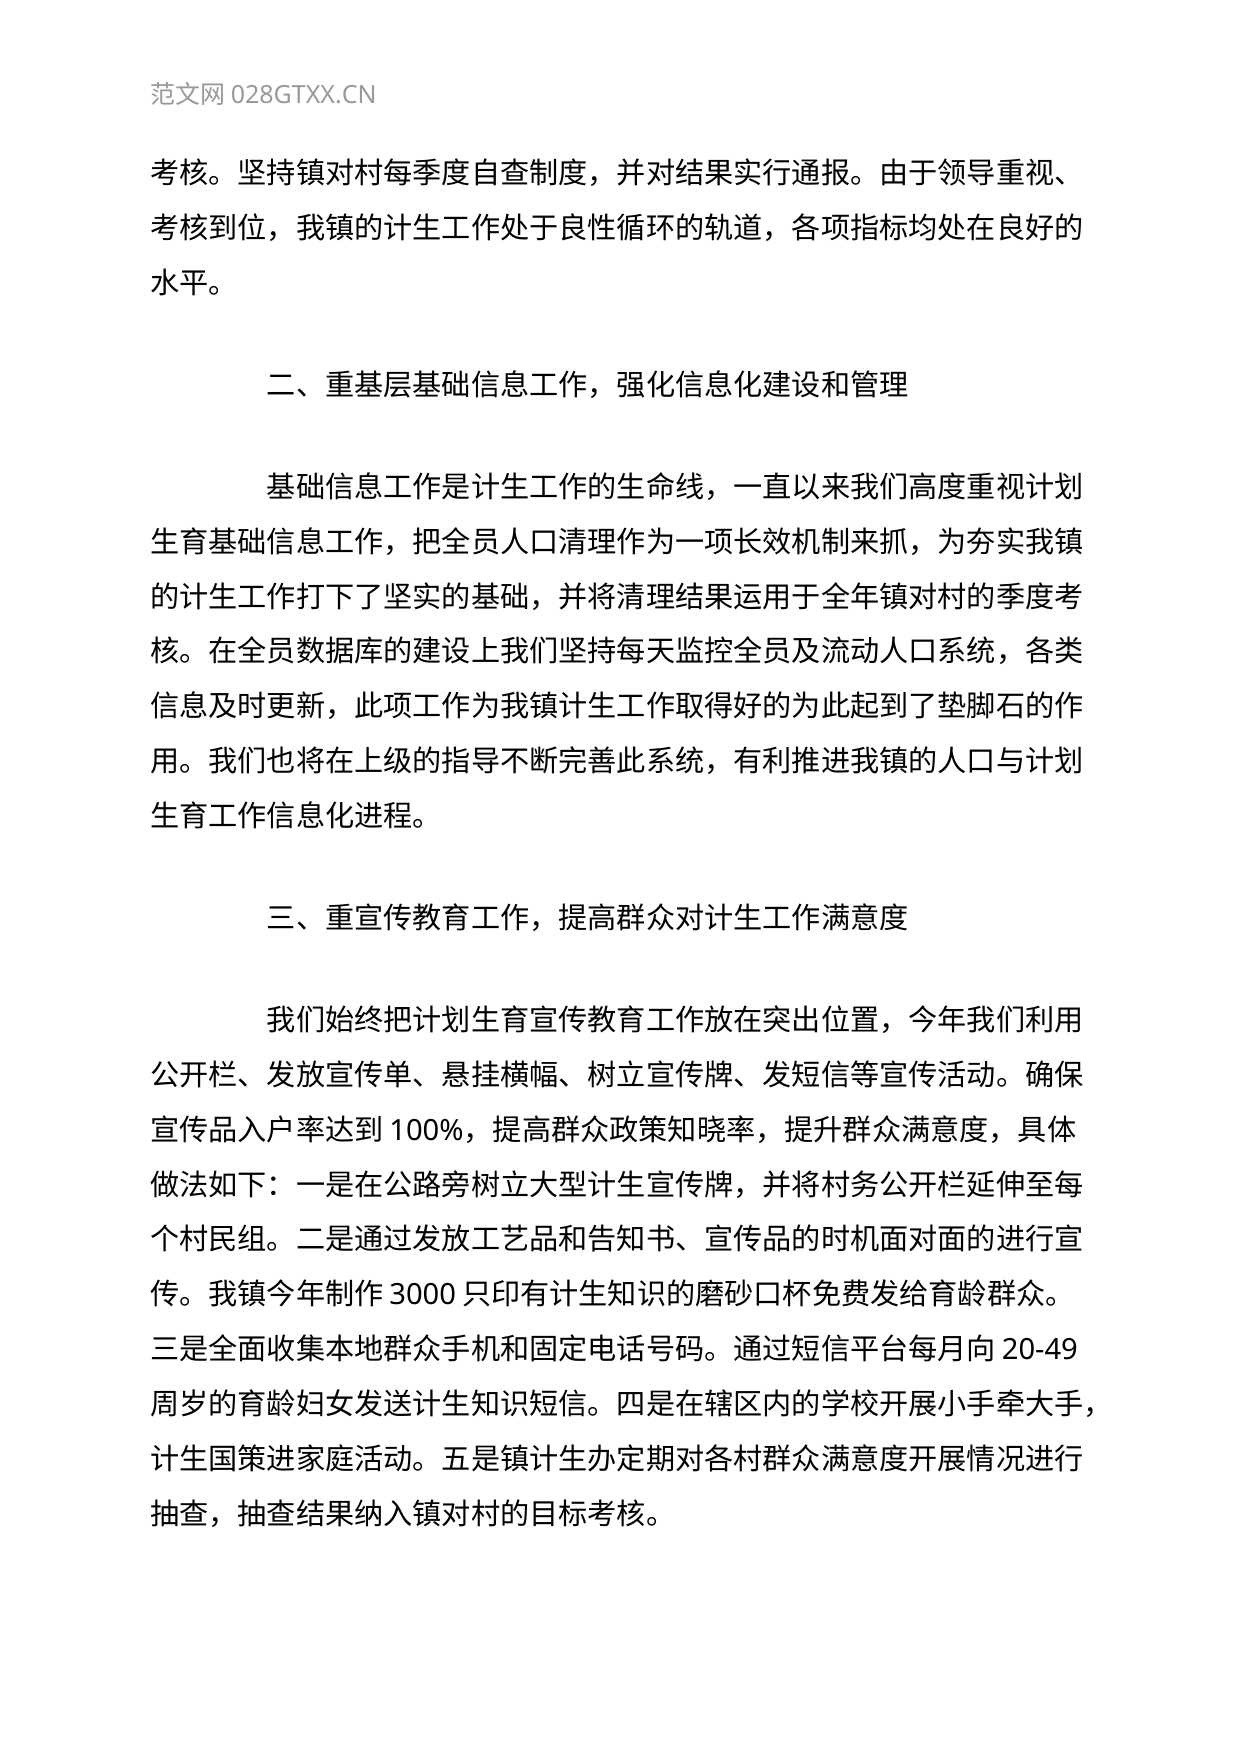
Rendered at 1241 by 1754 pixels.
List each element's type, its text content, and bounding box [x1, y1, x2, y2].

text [150, 150, 1090, 302]
text 基础信息工作是计生工作的生命线，一直以来我们高度重视计划生育基础信息工作，把全员人口清理作为一项长效机制来抓，为夯实我镇的计生工作打下了坚实的基础，并将清理结果运用于全年镇对村的季度考核。在全员数据库的建设上我们坚持每天监控全员及流动人口系统，各类信息及时更新，此项工作为我镇计生工作取得好的为此起到了垫脚石的作用。我们也将在上级的指导不断完善此系统，有利推进我镇的人口与计划生育工作信息化进程。 [150, 463, 1090, 835]
text 二、重基层基础信息工作，强化信息化建设和管理 [150, 362, 1090, 404]
text 三、重宣传教育工作，提高群众对计生工作满意度 [150, 894, 1090, 937]
text 我们始终把计划生育宣传教育工作放在突出位置，今年我们利用公开栏、发放宣传单、悬挂横幅、树立宣传牌、发短信等宣传活动。确保宣传品入户率达到100%，提高群众政策知晓率，提升群众满意度，具体做法如下：一是在公路旁树立大型计生宣传牌，并将村务公开栏延伸至每个村民组。二是通过发放工艺品和告知书、宣传品的时机面对面的进行宣传。我镇今年制作3000只印有计生知识的磨砂口杯免费发给育龄群众。三是全面收集本地群众手机和固定电话号码。通过短信平台每月向20-49周岁的育龄妇女发送计生知识短信。四是在辖区内的学校开展小手牵大手，计生国策进家庭活动。五是镇计生办定期对各村群众满意度开展情况进行抽查，抽查结果纳入镇对村的目标考核。 [150, 996, 1090, 1533]
